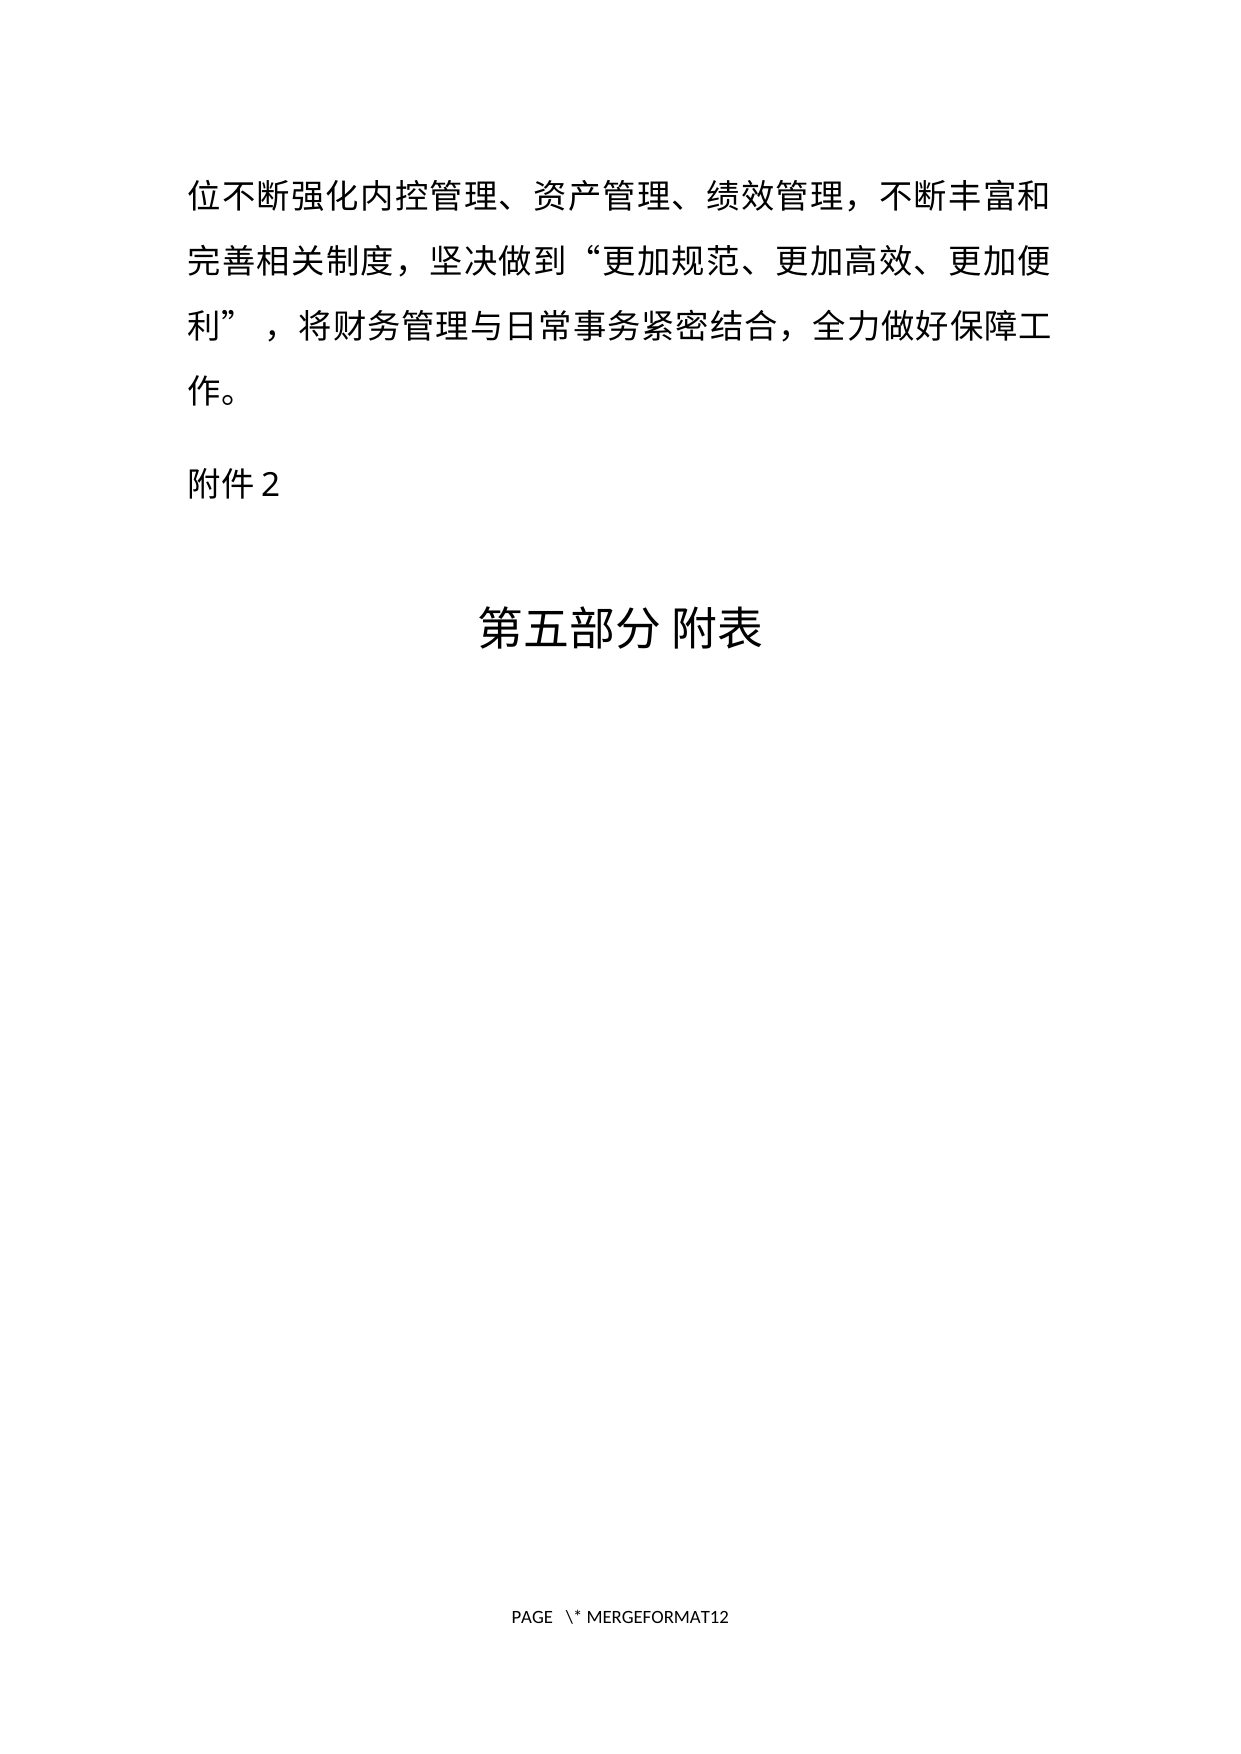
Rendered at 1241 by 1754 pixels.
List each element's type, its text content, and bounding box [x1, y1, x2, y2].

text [187, 162, 1053, 422]
subtitle 附件2 [187, 449, 1053, 514]
text 第五部分 附表 [187, 576, 1053, 674]
